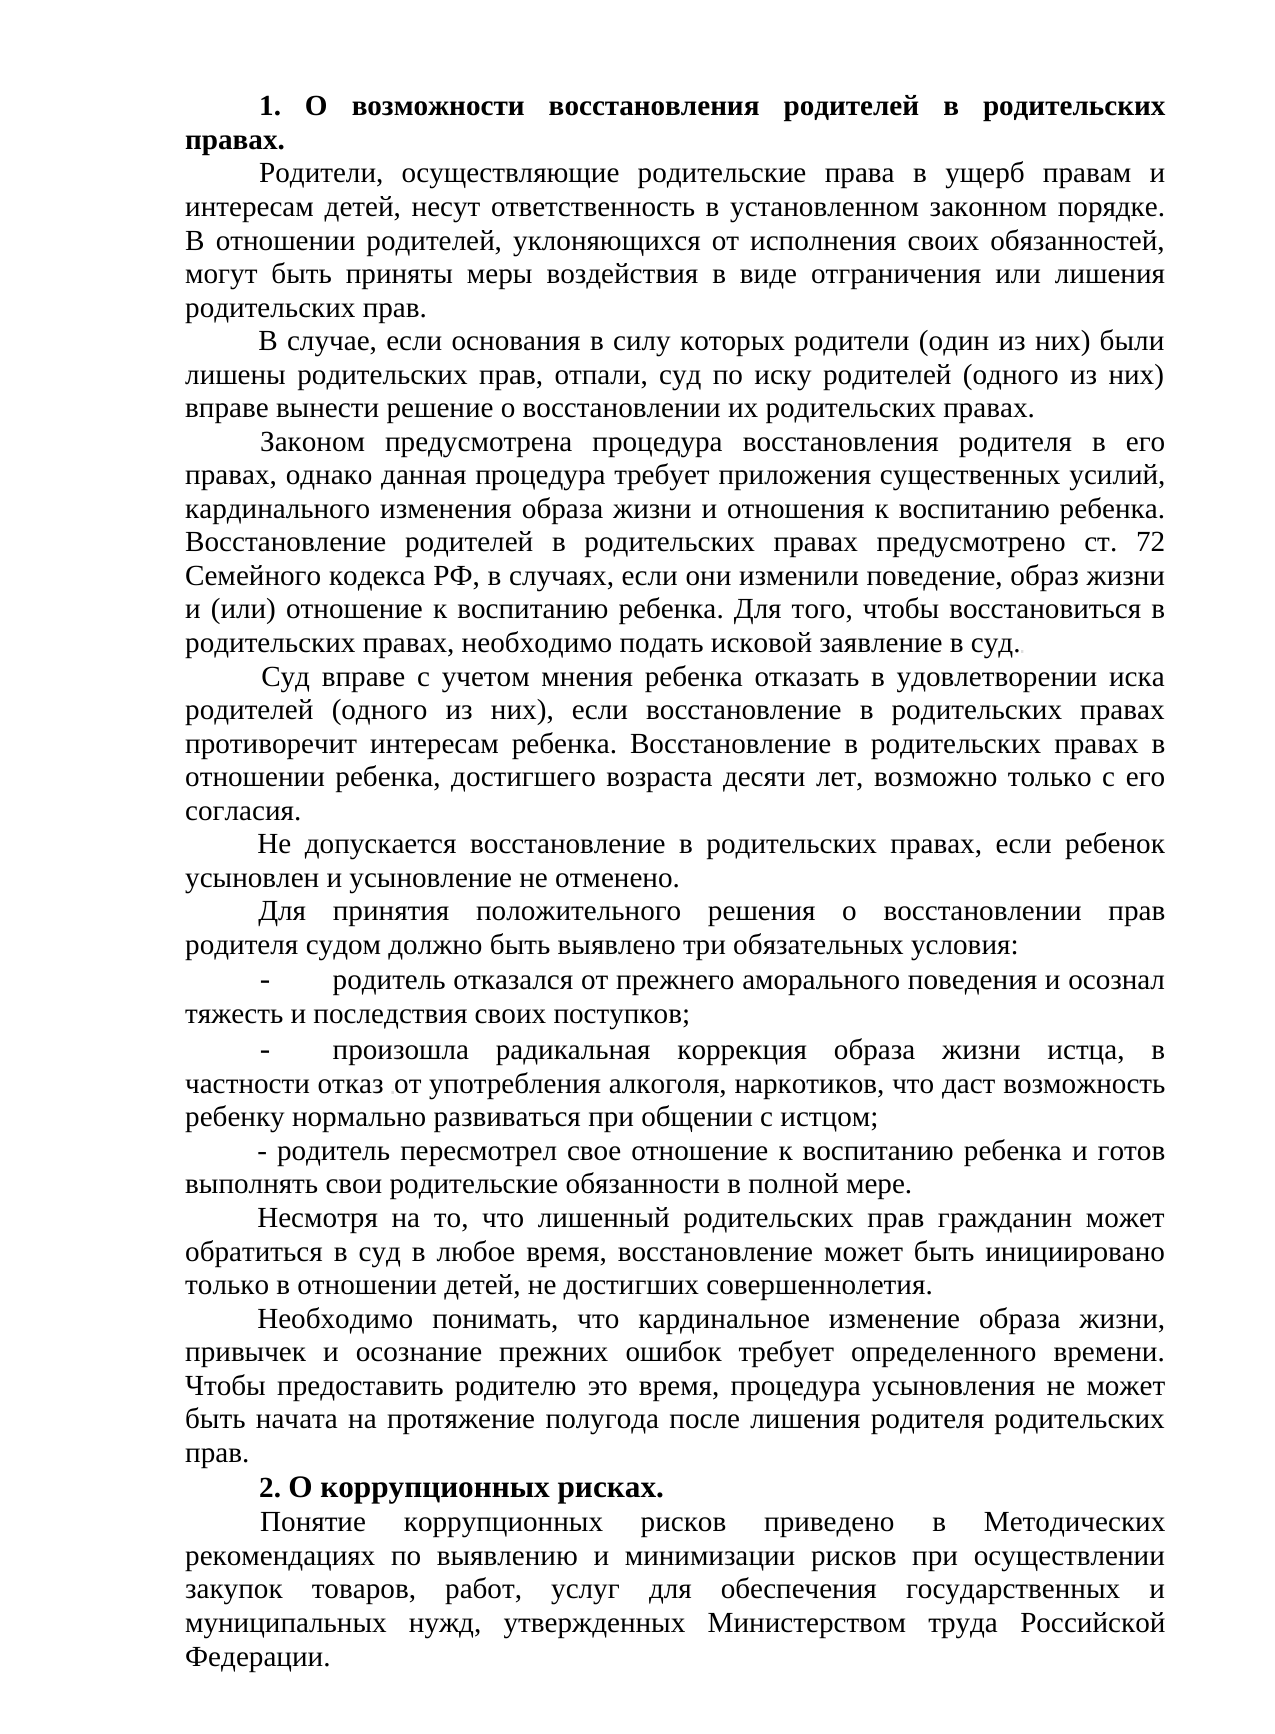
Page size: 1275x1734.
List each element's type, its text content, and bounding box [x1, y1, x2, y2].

text Понятие коррупционных рисков приведено в Методических рекомендациях по выявлению и минимизации рисков при осуществлении закупок товаров, работ, услуг для обеспечения государственных и муниципальных нужд, утвержденных Министерством труда Российской Федерации. [185, 1504, 1166, 1672]
text Для принятия положительного решения о восстановлении прав родителя судом должно быть выявлено три обязательных условия: [185, 893, 1166, 961]
text Родители, осуществляющие родительские права в ущерб правам и интересам детей, несут ответственность в установленном законном порядке. В отношении родителей, уклоняющихся от исполнения своих обязанностей, могут быть приняты меры воздействия в виде отграничения или лишения родительских прав. [185, 156, 1166, 323]
text Суд вправе с учетом мнения ребенка отказать в удовлетворении иска родителей (одного из них), если восстановление в родительских правах противоречит интересам ребенка. Восстановление в родительских правах в отношении ребенка, достигшего возраста десяти лет, возможно только с его согласия. [185, 659, 1166, 826]
list родитель отказался от прежнего аморального поведения и осознал тяжесть и последствия своих поступков; [185, 961, 1166, 1030]
text В случае, если основания в силу которых родители (один из них) были лишены родительских прав, отпали, суд по иску родителей (одного из них) вправе вынести решение о восстановлении их родительских правах. [185, 323, 1166, 424]
text Несмотря на то, что лишенный родительских прав гражданин может обратиться в суд в любое время, восстановление может быть инициировано только в отношении детей, не достигших совершеннолетия. [185, 1200, 1166, 1301]
list произошла радикальная коррекция образа жизни истца, в частности отказ от употребления алкоголя, наркотиков, что даст возможность ребенку нормально развиваться при общении с истцом; [185, 1030, 1166, 1133]
text - родитель пересмотрел свое отношение к воспитанию ребенка и готов выполнять свои родительские обязанности в полной мере. [185, 1133, 1166, 1200]
text 2. О коррупционных рисках. [185, 1468, 1166, 1504]
text 1. О возможности восстановления родителей в родительских правах. [185, 88, 1166, 156]
text Не допускается восстановление в родительских правах, если ребенок усыновлен и усыновление не отменено. [185, 826, 1166, 893]
text Законом предусмотрена процедура восстановления родителя в его правах, однако данная процедура требует приложения существенных усилий, кардинального изменения образа жизни и отношения к воспитанию ребенка. Восстановление родителей в родительских правах предусмотрено ст. 72 Семейного кодекса РФ, в случаях, если они изменили поведение, образ жизни и (или) отношение к воспитанию ребенка. Для того, чтобы восстановиться в родительских правах, необходимо подать исковой заявление в суд. [185, 424, 1166, 659]
text Необходимо понимать, что кардинальное изменение образа жизни, привычек и осознание прежних ошибок требует определенного времени. Чтобы предоставить родителю это время, процедура усыновления не может быть начата на протяжение полугода после лишения родителя родительских прав. [185, 1301, 1166, 1468]
